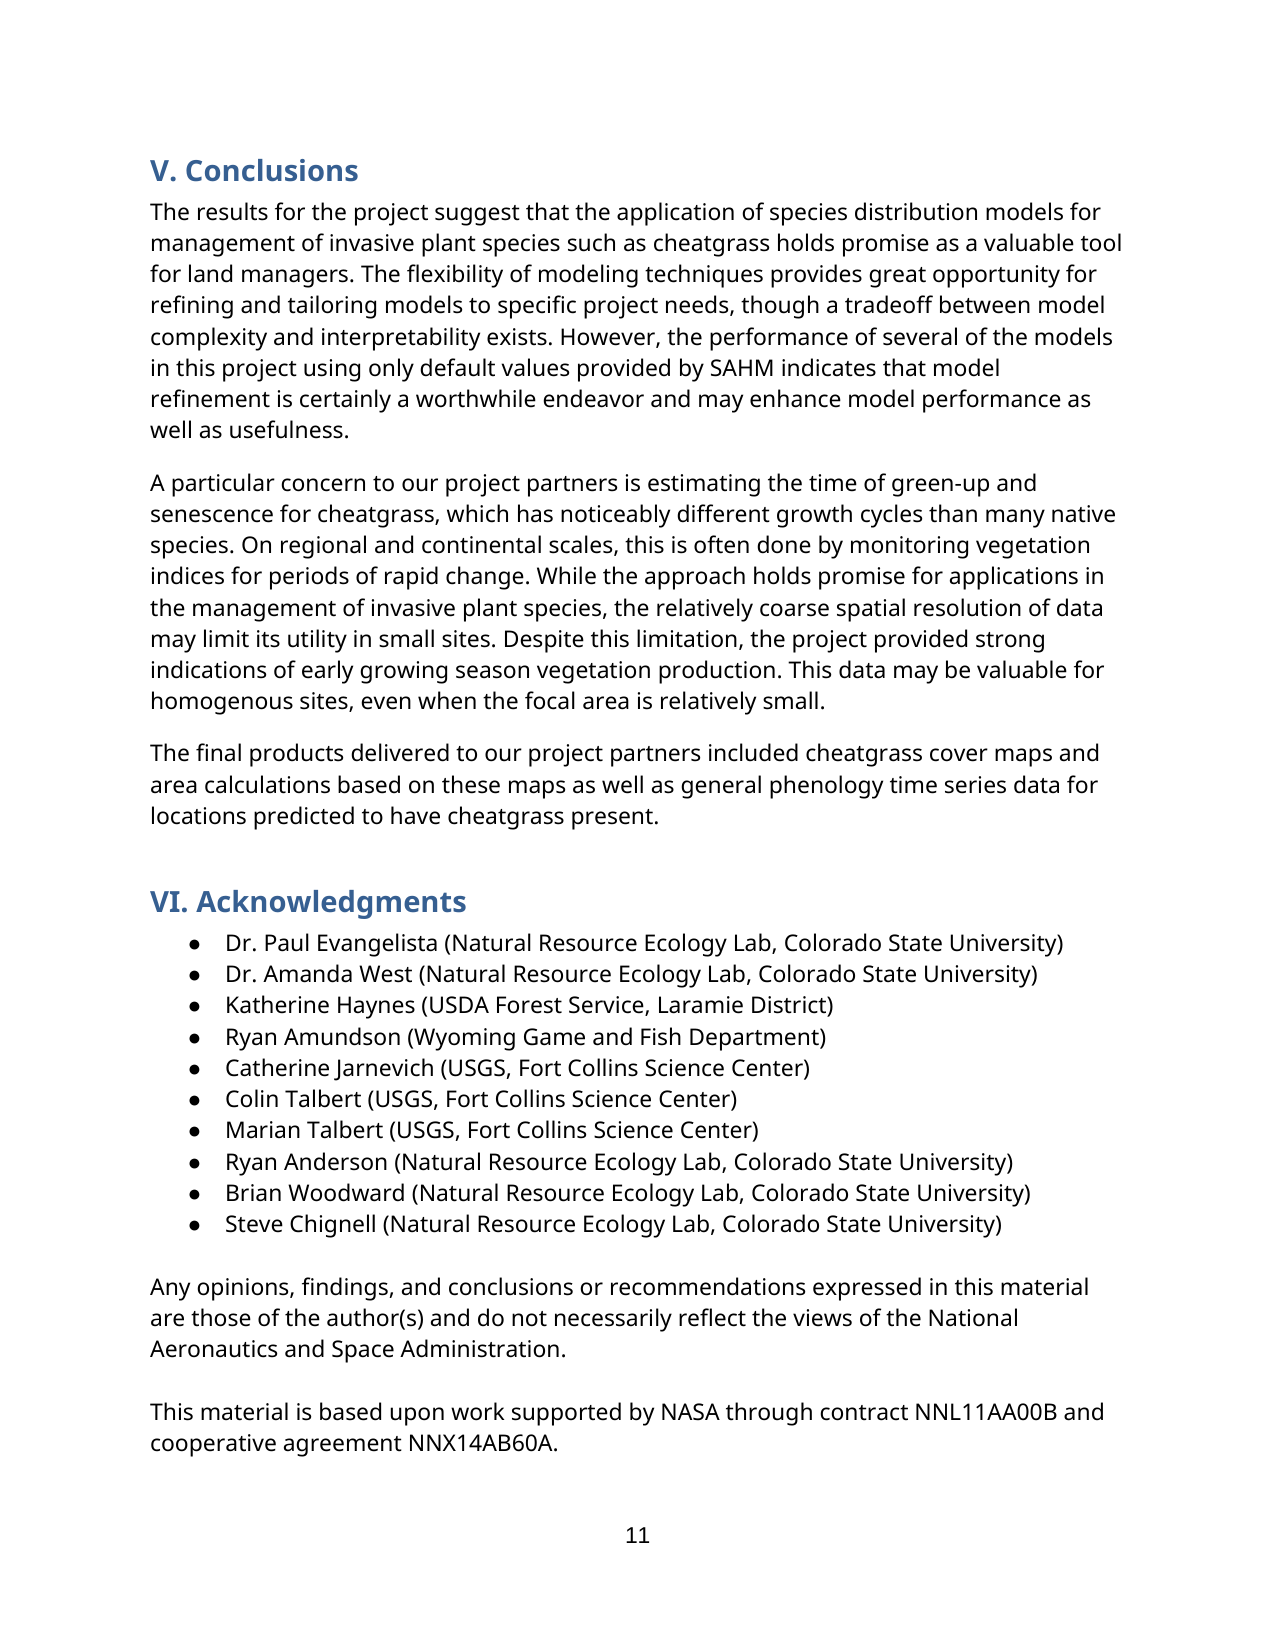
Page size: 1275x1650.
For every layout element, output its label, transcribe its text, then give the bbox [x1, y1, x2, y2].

text The results for the project suggest that the application of species distribution models for management of invasive plant species such as cheatgrass holds promise as a valuable tool for land managers. The flexibility of modeling techniques provides great opportunity for refining and tailoring models to specific project needs, though a tradeoff between model complexity and interpretability exists. However, the performance of several of the models in this project using only default values provided by SAHM indicates that model refinement is certainly a worthwhile endeavor and may enhance model performance as well as usefulness. [150, 196, 1125, 446]
list Brian Woodward (Natural Resource Ecology Lab, Colorado State University) [187, 1177, 1125, 1208]
list Marian Talbert (USGS, Fort Collins Science Center) [187, 1114, 1125, 1145]
subtitle V. Conclusions [150, 150, 1125, 190]
list Ryan Anderson (Natural Resource Ecology Lab, Colorado State University) [187, 1145, 1125, 1177]
text This material is based upon work supported by NASA through contract NNL11AA00B and cooperative agreement NNX14AB60A. [150, 1395, 1125, 1458]
text The final products delivered to our project partners included cheatgrass cover maps and area calculations based on these maps as well as general phenology time series data for locations predicted to have cheatgrass present. [150, 737, 1125, 831]
list Katherine Haynes (USDA Forest Service, Laramie District) [187, 989, 1125, 1020]
list Colin Talbert (USGS, Fort Collins Science Center) [187, 1083, 1125, 1114]
list Steve Chignell (Natural Resource Ecology Lab, Colorado State University) [187, 1208, 1125, 1239]
list Dr. Paul Evangelista (Natural Resource Ecology Lab, Colorado State University) [187, 927, 1125, 958]
list Ryan Amundson (Wyoming Game and Fish Department) [187, 1020, 1125, 1052]
list Dr. Amanda West (Natural Resource Ecology Lab, Colorado State University) [187, 958, 1125, 989]
text A particular concern to our project partners is estimating the time of green-up and senescence for cheatgrass, which has noticeably different growth cycles than many native species. On regional and continental scales, this is often done by monitoring vegetation indices for periods of rapid change. While the approach holds promise for applications in the management of invasive plant species, the relatively coarse spatial resolution of data may limit its utility in small sites. Despite this limitation, the project provided strong indications of early growing season vegetation production. This data may be valuable for homogenous sites, even when the focal area is relatively small. [150, 466, 1125, 716]
list Catherine Jarnevich (USGS, Fort Collins Science Center) [187, 1052, 1125, 1083]
text Any opinions, findings, and conclusions or recommendations expressed in this material are those of the author(s) and do not necessarily reflect the views of the National Aeronautics and Space Administration. [150, 1270, 1125, 1364]
subtitle VI. Acknowledgments [150, 881, 1125, 921]
